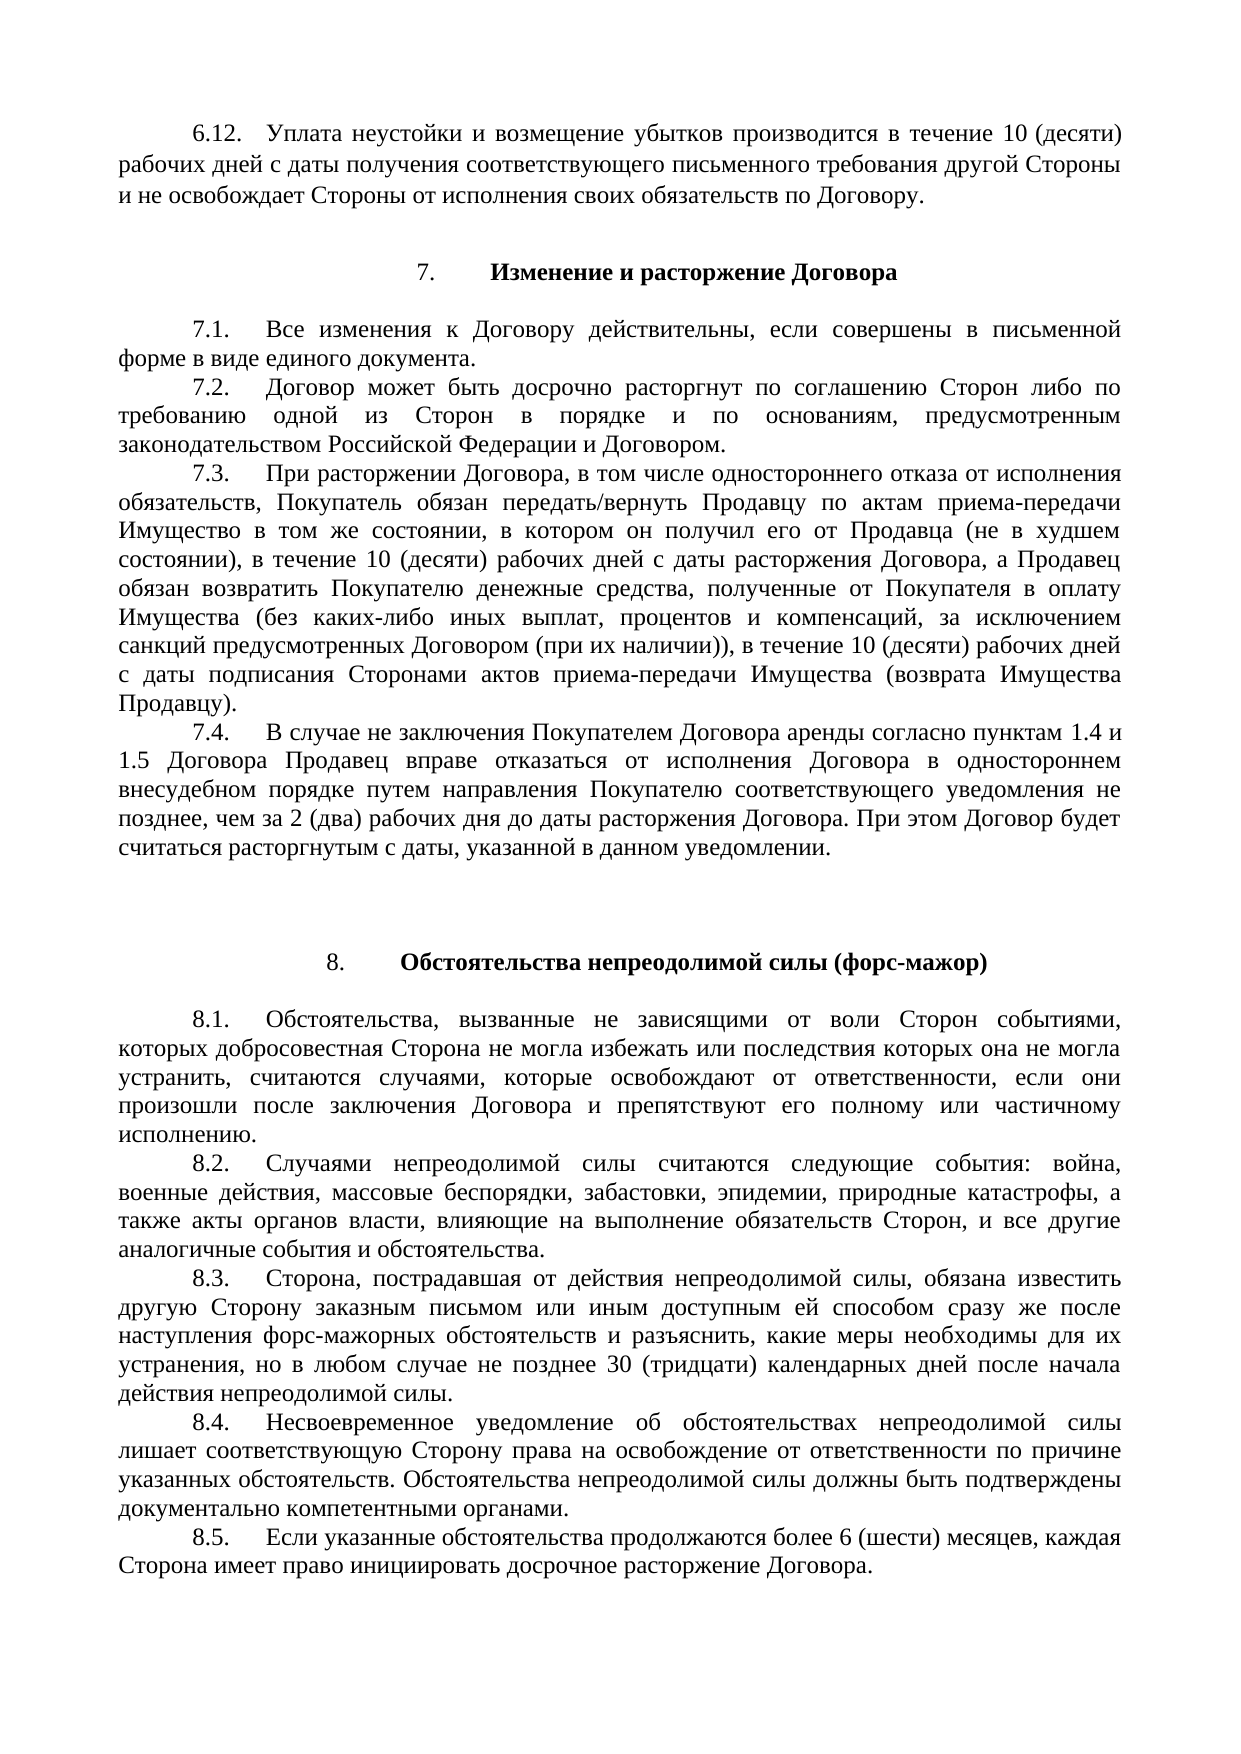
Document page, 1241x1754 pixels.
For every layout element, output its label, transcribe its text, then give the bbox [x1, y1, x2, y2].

list Случаями непреодолимой силы считаются следующие события: война, военные действия, массовые беспорядки, забастовки, эпидемии, природные катастрофы, а также акты органов власти, влияющие на выполнение обязательств Сторон, и все другие аналогичные события и обстоятельства. [118, 1148, 1122, 1263]
list Договор может быть досрочно расторгнут по соглашению Сторон либо по требованию одной из Сторон в порядке и по основаниям, предусмотренным законодательством Российской Федерации и Договором. [118, 372, 1122, 458]
list Все изменения к Договору действительны, если совершены в письменной форме в виде единого документа. [118, 314, 1122, 372]
list Изменение и расторжение Договора [118, 257, 1122, 285]
list Сторона, пострадавшая от действия непреодолимой силы, обязана известить другую Сторону заказным письмом или иным доступным ей способом сразу же после наступления форс-мажорных обстоятельств и разъяснить, какие меры необходимы для их устранения, но в любом случае не позднее 30 (тридцати) календарных дней после начала действия непреодолимой силы. [118, 1263, 1122, 1407]
list Несвоевременное уведомление об обстоятельствах непреодолимой силы лишает соответствующую Сторону права на освобождение от ответственности по причине указанных обстоятельств. Обстоятельства непреодолимой силы должны быть подтверждены документально компетентными органами. [118, 1407, 1122, 1522]
list Уплата неустойки и возмещение убытков производится в течение 10 (десяти) рабочих дней с даты получения соответствующего письменного требования другой Стороны и не освобождает Стороны от исполнения своих обязательств по Договору. [118, 118, 1122, 209]
list При расторжении Договора, в том числе одностороннего отказа от исполнения обязательств, Покупатель обязан передать/вернуть Продавцу по актам приема-передачи Имущество в том же состоянии, в котором он получил его от Продавца (не в худшем состоянии), в течение 10 (десяти) рабочих дней с даты расторжения Договора, а Продавец обязан возвратить Покупателю денежные средства, полученные от Покупателя в оплату Имущества (без каких-либо иных выплат, процентов и компенсаций, за исключением санкций предусмотренных Договором (при их наличии)), в течение 10 (десяти) рабочих дней с даты подписания Сторонами актов приема-передачи Имущества (возврата Имущества Продавцу). [118, 458, 1122, 717]
list В случае не заключения Покупателем Договора аренды согласно пунктам 1.5 и 1.6 Договора Продавец вправе отказаться от исполнения Договора в одностороннем внесудебном порядке путем направления Покупателю соответствующего уведомления не позднее, чем за 2 (два) рабочих дня до даты расторжения Договора. При этом Договор будет считаться расторгнутым с даты, указанной в данном уведомлении. [118, 717, 1122, 860]
list Обстоятельства непреодолимой силы (форс-мажор) [118, 947, 1122, 975]
list Обстоятельства, вызванные не зависящими от воли Сторон событиями, которых добросовестная Сторона не могла избежать или последствия которых она не могла устранить, считаются случаями, которые освобождают от ответственности, если они произошли после заключения Договора и препятствуют его полному или частичному исполнению. [118, 1004, 1122, 1148]
list Если указанные обстоятельства продолжаются более 6 (шести) месяцев, каждая Сторона имеет право инициировать досрочное расторжение Договора. [118, 1522, 1122, 1579]
